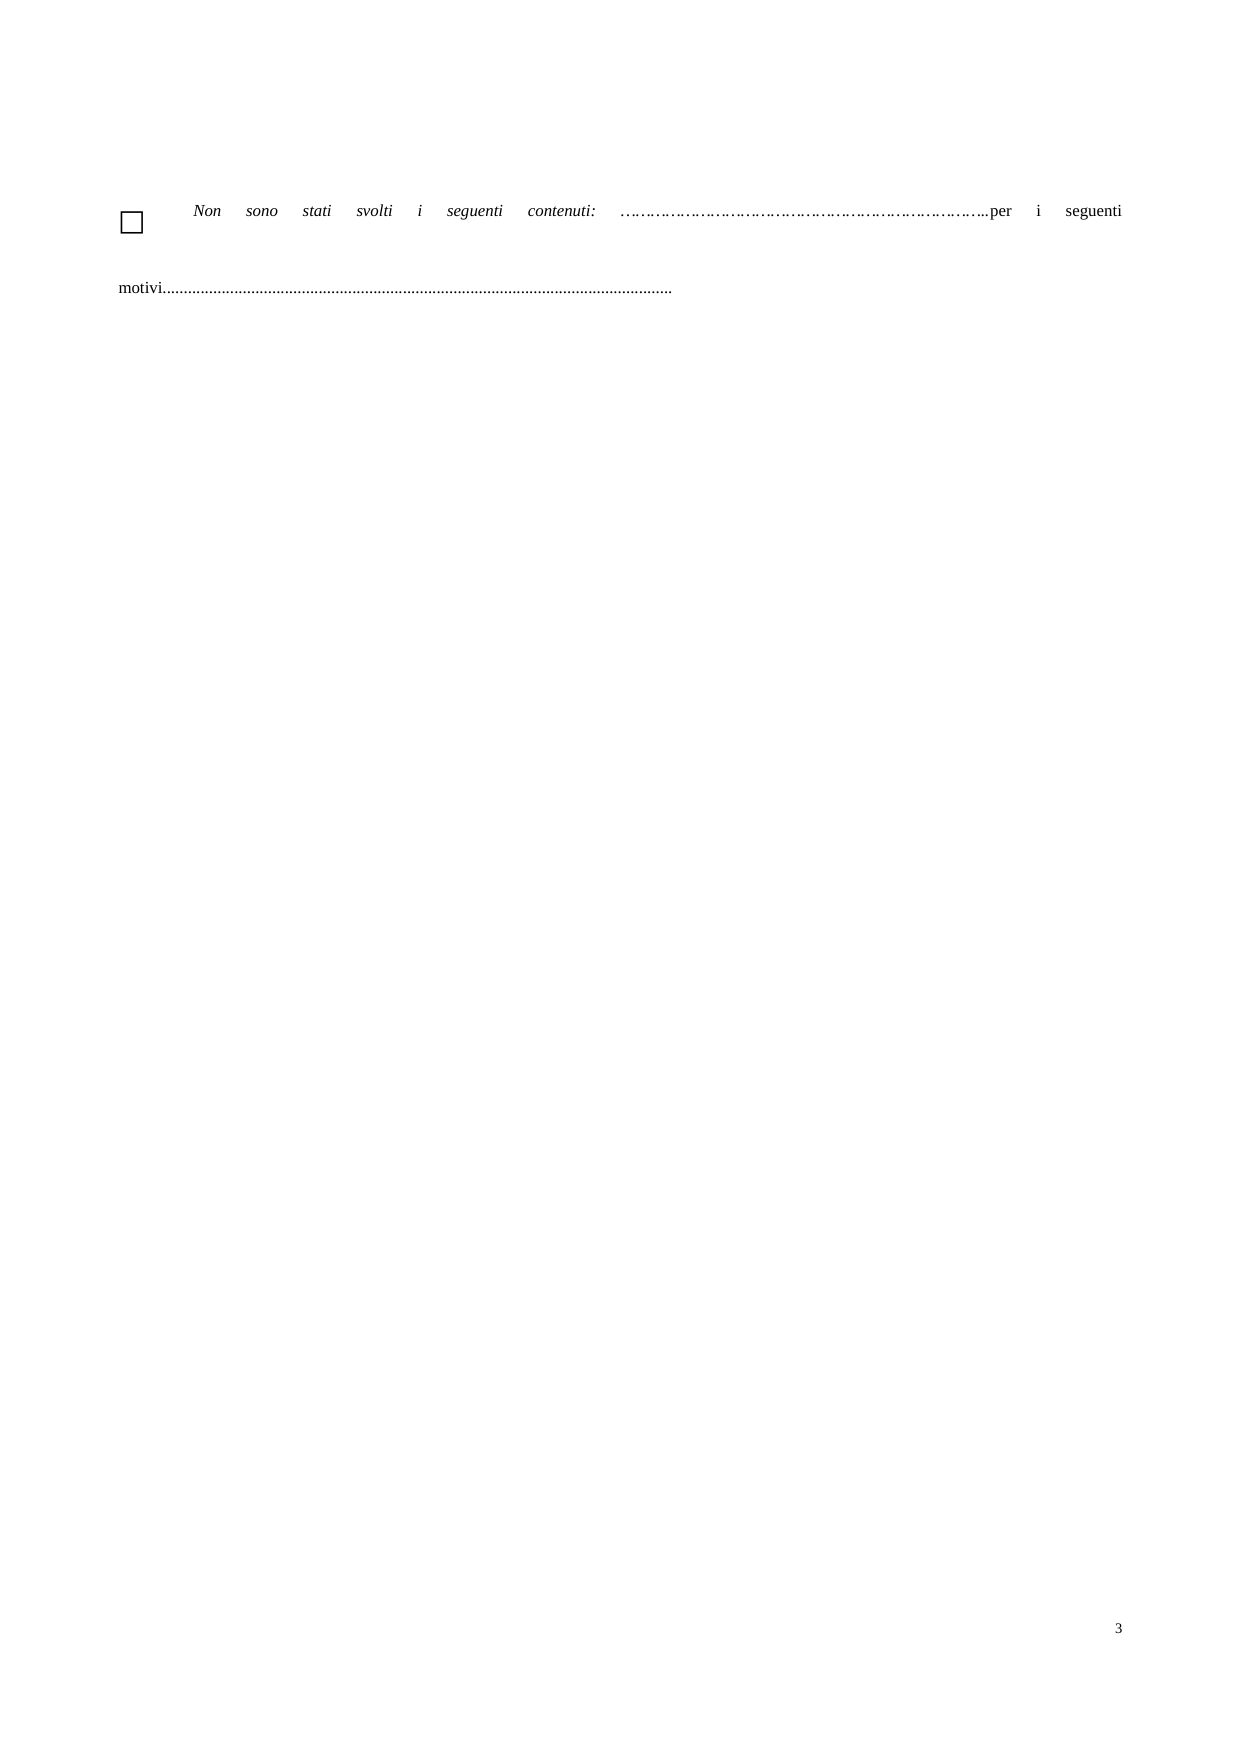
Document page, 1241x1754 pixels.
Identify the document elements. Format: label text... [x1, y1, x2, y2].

list Non sono stati svolti i seguenti contenuti: ………………………………………………………………..per i seguenti motivi......................................................................................................................... [118, 187, 1122, 297]
